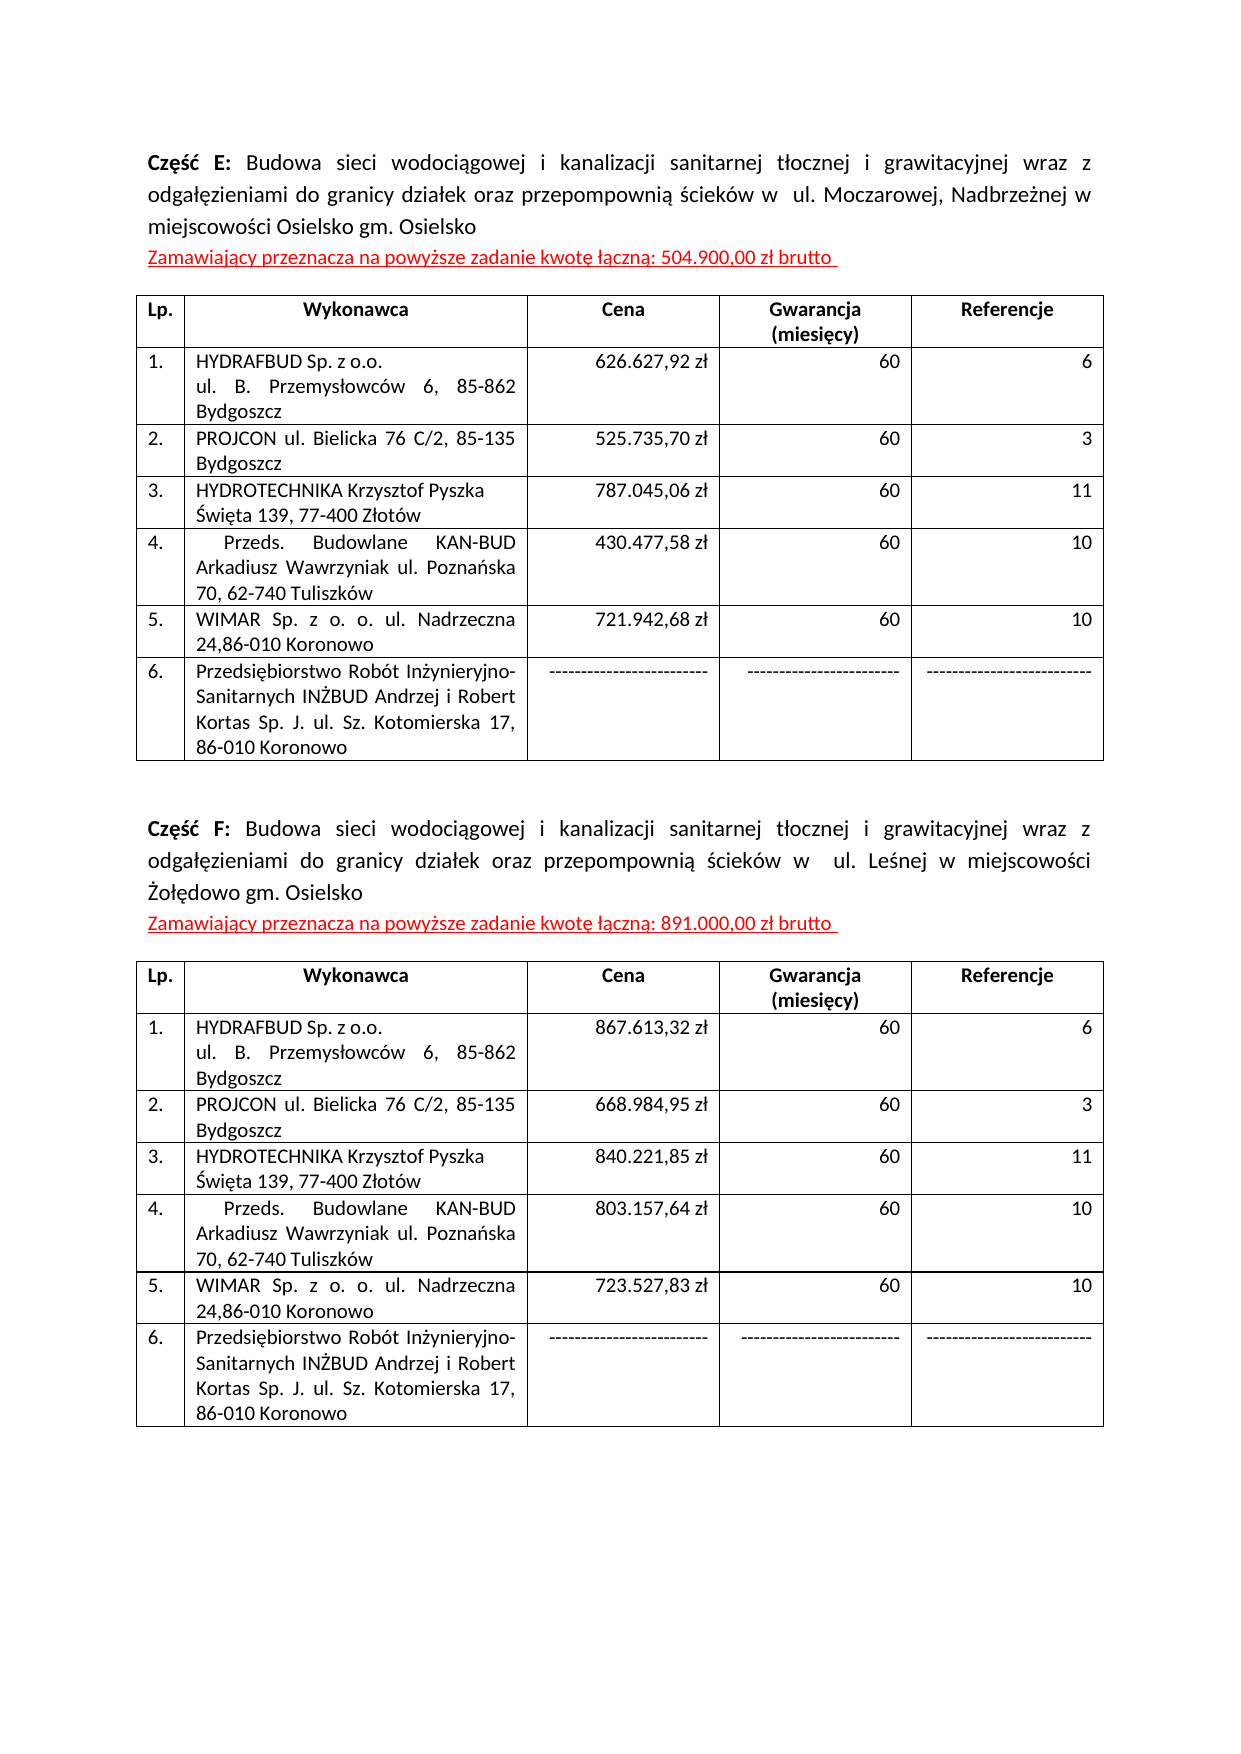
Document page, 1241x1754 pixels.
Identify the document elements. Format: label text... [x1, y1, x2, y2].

table_cell 6. [137, 1324, 184, 1426]
text Zamawiający przeznacza na powyższe zadanie kwotę łączną: 891.000,00 zł brutto [148, 910, 1093, 936]
table_header Wykonawca [185, 296, 527, 347]
table_cell 10 [912, 1195, 1103, 1271]
table_cell Przeds. Budowlane KAN-BUD Arkadiusz Wawrzyniak ul. Poznańska 70, 62-740 Tuliszków [185, 529, 527, 605]
table_cell PROJCON ul. Bielicka 76 C/2, 85-135 Bydgoszcz [185, 425, 527, 476]
table_cell 3 [912, 1091, 1103, 1142]
table_header Referencje [912, 962, 1103, 1013]
table_cell 6 [912, 348, 1103, 424]
table_cell PROJCON ul. Bielicka 76 C/2, 85-135 Bydgoszcz [185, 1091, 527, 1142]
table_cell 626.627,92 zł [528, 348, 719, 424]
table_cell ------------------------- [720, 1324, 911, 1426]
table_cell 803.157,64 zł [528, 1195, 719, 1271]
table_cell 60 [720, 1273, 911, 1323]
table_header Referencje [912, 296, 1103, 347]
table_cell WIMAR Sp. z o. o. ul. Nadrzeczna 24,86-010 Koronowo [185, 606, 527, 657]
table_cell HYDROTECHNIKA Krzysztof Pyszka Święta 139, 77-400 Złotów [185, 1143, 527, 1194]
table_cell HYDROTECHNIKA Krzysztof Pyszka Święta 139, 77-400 Złotów [185, 477, 527, 528]
table_cell 5. [137, 1273, 184, 1323]
table_header Gwarancja (miesięcy) [720, 962, 911, 1013]
table_cell 60 [720, 606, 911, 657]
table_cell WIMAR Sp. z o. o. ul. Nadrzeczna 24,86-010 Koronowo [185, 1273, 527, 1323]
table_cell Przedsiębiorstwo Robót Inżynieryjno-Sanitarnych INŻBUD Andrzej i Robert Kortas Sp. J. ul. Sz. Kotomierska 17, 86-010 Koronowo [185, 658, 527, 760]
table_cell 723.527,83 zł [528, 1273, 719, 1323]
table_cell 11 [912, 1143, 1103, 1194]
table_cell 60 [720, 1143, 911, 1194]
table_cell 6. [137, 658, 184, 760]
table_cell 60 [720, 1091, 911, 1142]
table_cell Przeds. Budowlane KAN-BUD Arkadiusz Wawrzyniak ul. Poznańska 70, 62-740 Tuliszków [185, 1195, 527, 1271]
table_header Lp. [137, 296, 184, 347]
table_cell 787.045,06 zł [528, 477, 719, 528]
table_cell 60 [720, 529, 911, 605]
table_cell HYDRAFBUD Sp. z o.o. ul. B. Przemysłowców 6, 85-862 Bydgoszcz [185, 1014, 527, 1090]
table_header Gwarancja (miesięcy) [720, 296, 911, 347]
table_cell HYDRAFBUD Sp. z o.o. ul. B. Przemysłowców 6, 85-862 Bydgoszcz [185, 348, 527, 424]
table_cell 60 [720, 1014, 911, 1090]
table_cell 10 [912, 529, 1103, 605]
table_cell 60 [720, 477, 911, 528]
table_cell 4. [137, 529, 184, 605]
table_cell 525.735,70 zł [528, 425, 719, 476]
table_cell 2. [137, 1091, 184, 1142]
table_cell 430.477,58 zł [528, 529, 719, 605]
text Część E: Budowa sieci wodociągowej i kanalizacji sanitarnej tłocznej i grawitacyjnej wraz z odgałęzieniami do granicy działek oraz przepompownią ścieków w ul. Moczarowej, Nadbrzeżnej w miejscowości Osielsko gm. Osielsko [148, 148, 1093, 240]
table_cell 4. [137, 1195, 184, 1271]
table_cell 60 [720, 348, 911, 424]
table_cell 6 [912, 1014, 1103, 1090]
table_header Lp. [137, 962, 184, 1013]
table_header Wykonawca [185, 962, 527, 1013]
table_cell 3 [912, 425, 1103, 476]
table_cell 668.984,95 zł [528, 1091, 719, 1142]
table_cell 11 [912, 477, 1103, 528]
table_header Cena [528, 296, 719, 347]
table_cell 1. [137, 348, 184, 424]
table_cell 867.613,32 zł [528, 1014, 719, 1090]
table_cell 3. [137, 1143, 184, 1194]
table_cell 10 [912, 606, 1103, 657]
table_header Cena [528, 962, 719, 1013]
table_cell ------------------------- [528, 1324, 719, 1426]
table_cell 2. [137, 425, 184, 476]
text Zamawiający przeznacza na powyższe zadanie kwotę łączną: 504.900,00 zł brutto [148, 244, 1093, 269]
table_cell -------------------------- [912, 658, 1103, 760]
table_cell 60 [720, 1195, 911, 1271]
table_cell 60 [720, 425, 911, 476]
table_cell -------------------------- [912, 1324, 1103, 1426]
table_cell Przedsiębiorstwo Robót Inżynieryjno-Sanitarnych INŻBUD Andrzej i Robert Kortas Sp. J. ul. Sz. Kotomierska 17, 86-010 Koronowo [185, 1324, 527, 1426]
table_cell 721.942,68 zł [528, 606, 719, 657]
text Część F: Budowa sieci wodociągowej i kanalizacji sanitarnej tłocznej i grawitacyjnej wraz z odgałęzieniami do granicy działek oraz przepompownią ścieków w ul. Leśnej w miejscowości Żołędowo gm. Osielsko [148, 814, 1093, 906]
table_cell ------------------------- [528, 658, 719, 760]
table_cell 10 [912, 1273, 1103, 1323]
table_cell 840.221,85 zł [528, 1143, 719, 1194]
table_cell 1. [137, 1014, 184, 1090]
table_cell ------------------------ [720, 658, 911, 760]
table_cell 5. [137, 606, 184, 657]
table_cell 3. [137, 477, 184, 528]
